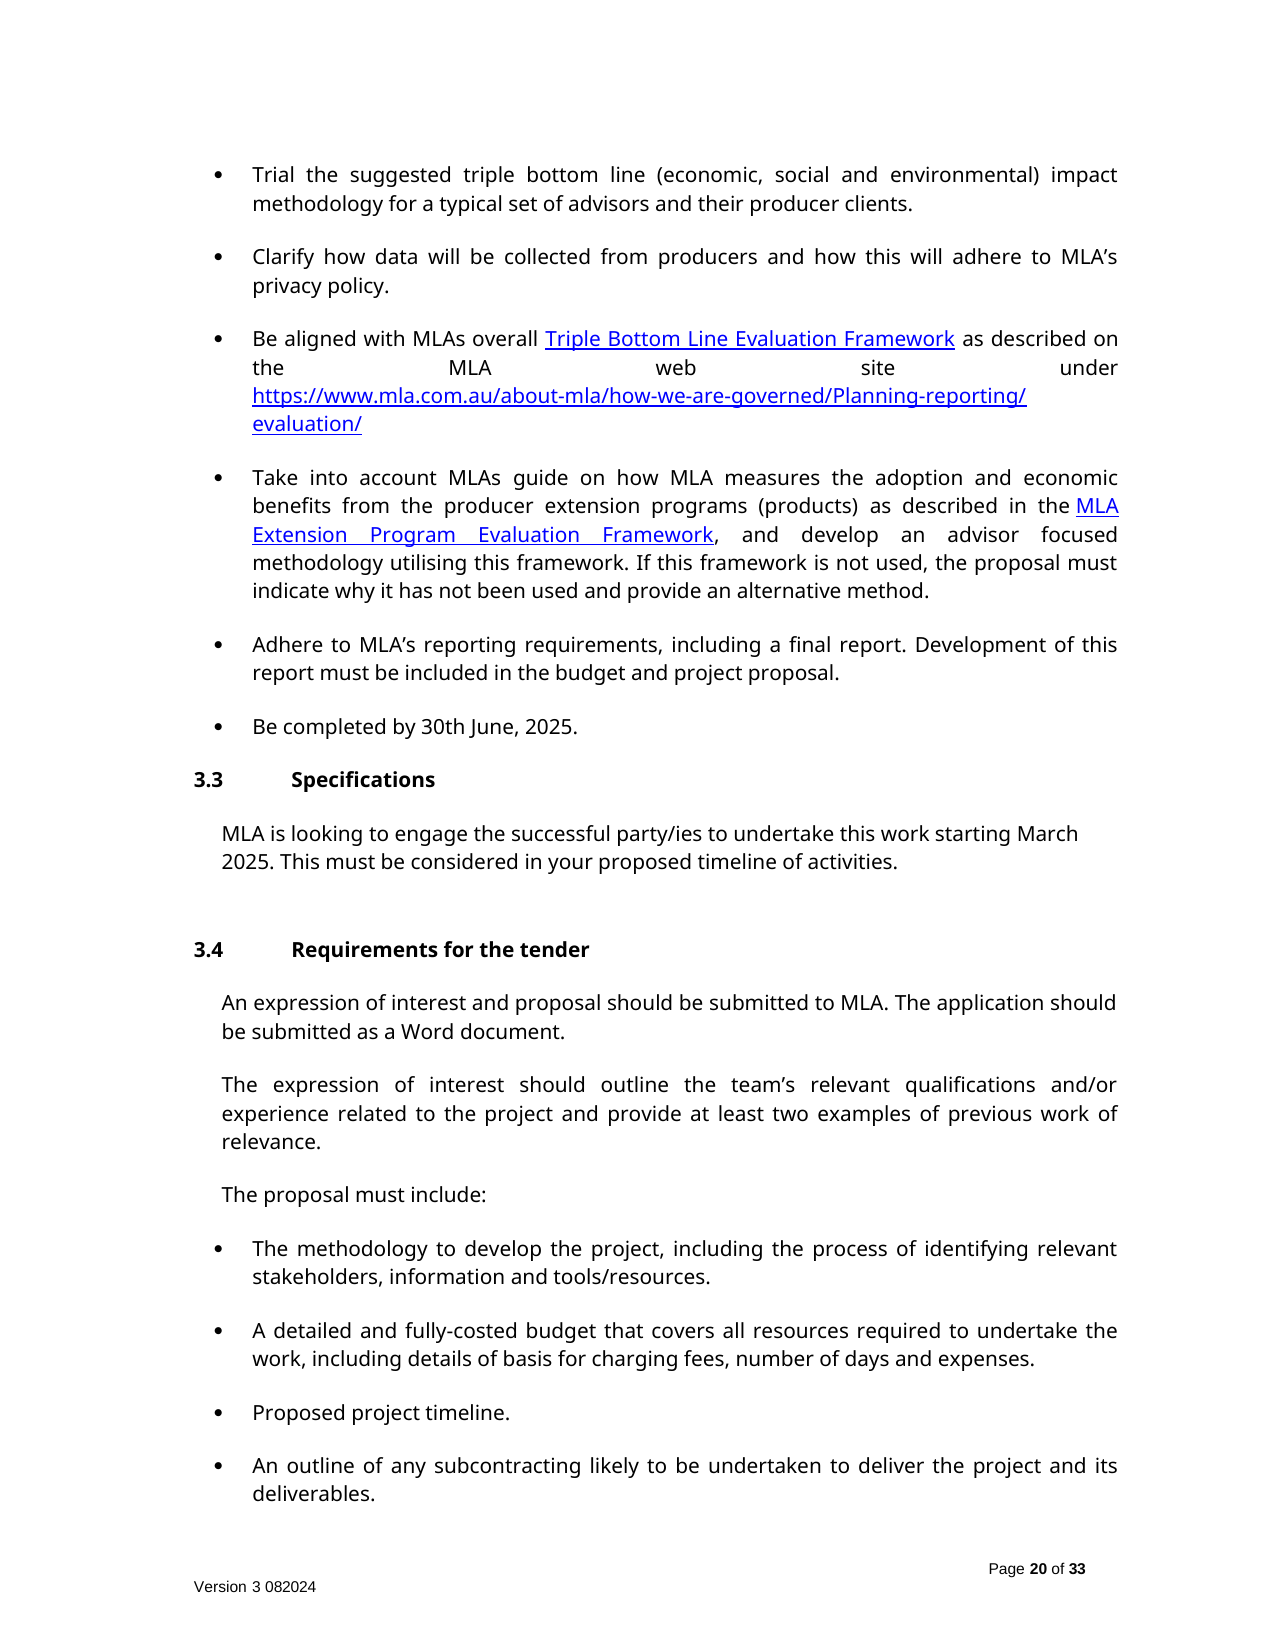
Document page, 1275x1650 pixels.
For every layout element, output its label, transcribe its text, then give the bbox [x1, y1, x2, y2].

list Be aligned with MLAs overall Triple Bottom Line Evaluation Framework as described on the MLA web site under https://www.mla.com.au/about-mla/how-we-are-governed/Planning-reporting/evaluation/ [214, 324, 1119, 438]
list Proposed project timeline. [214, 1398, 1119, 1426]
list The expression of interest should outline the team’s relevant qualifications and/or experience related to the project and provide at least two examples of previous work of relevance. [221, 1070, 1119, 1156]
list A detailed and fully-costed budget that covers all resources required to undertake the work, including details of basis for charging fees, number of days and expenses. [214, 1316, 1119, 1373]
list The proposal must include: [221, 1181, 1119, 1209]
list Take into account MLAs guide on how MLA measures the adoption and economic benefits from the producer extension programs (products) as described in the MLA Extension Program Evaluation Framework, and develop an advisor focused methodology utilising this framework. If this framework is not used, the proposal must indicate why it has not been used and provide an alternative method. [214, 463, 1119, 605]
list The methodology to develop the project, including the process of identifying relevant stakeholders, information and tools/resources. [214, 1234, 1119, 1291]
list Specifications [194, 765, 1119, 794]
list Adhere to MLA’s reporting requirements, including a final report. Development of this report must be included in the budget and project proposal. [214, 630, 1119, 687]
list Clarify how data will be collected from producers and how this will adhere to MLA’s privacy policy. [214, 242, 1119, 299]
list Trial the suggested triple bottom line (economic, social and environmental) impact methodology for a typical set of advisors and their producer clients. [214, 160, 1119, 217]
list Requirements for the tender [194, 935, 1119, 963]
list Be completed by 30th June, 2025. [214, 712, 1119, 740]
text MLA is looking to engage the successful party/ies to undertake this work starting March 2025. This must be considered in your proposed timeline of activities. [221, 819, 1119, 876]
list An outline of any subcontracting likely to be undertaken to deliver the project and its deliverables. [214, 1451, 1119, 1508]
list An expression of interest and proposal should be submitted to MLA. The application should be submitted as a Word document. [221, 988, 1119, 1045]
